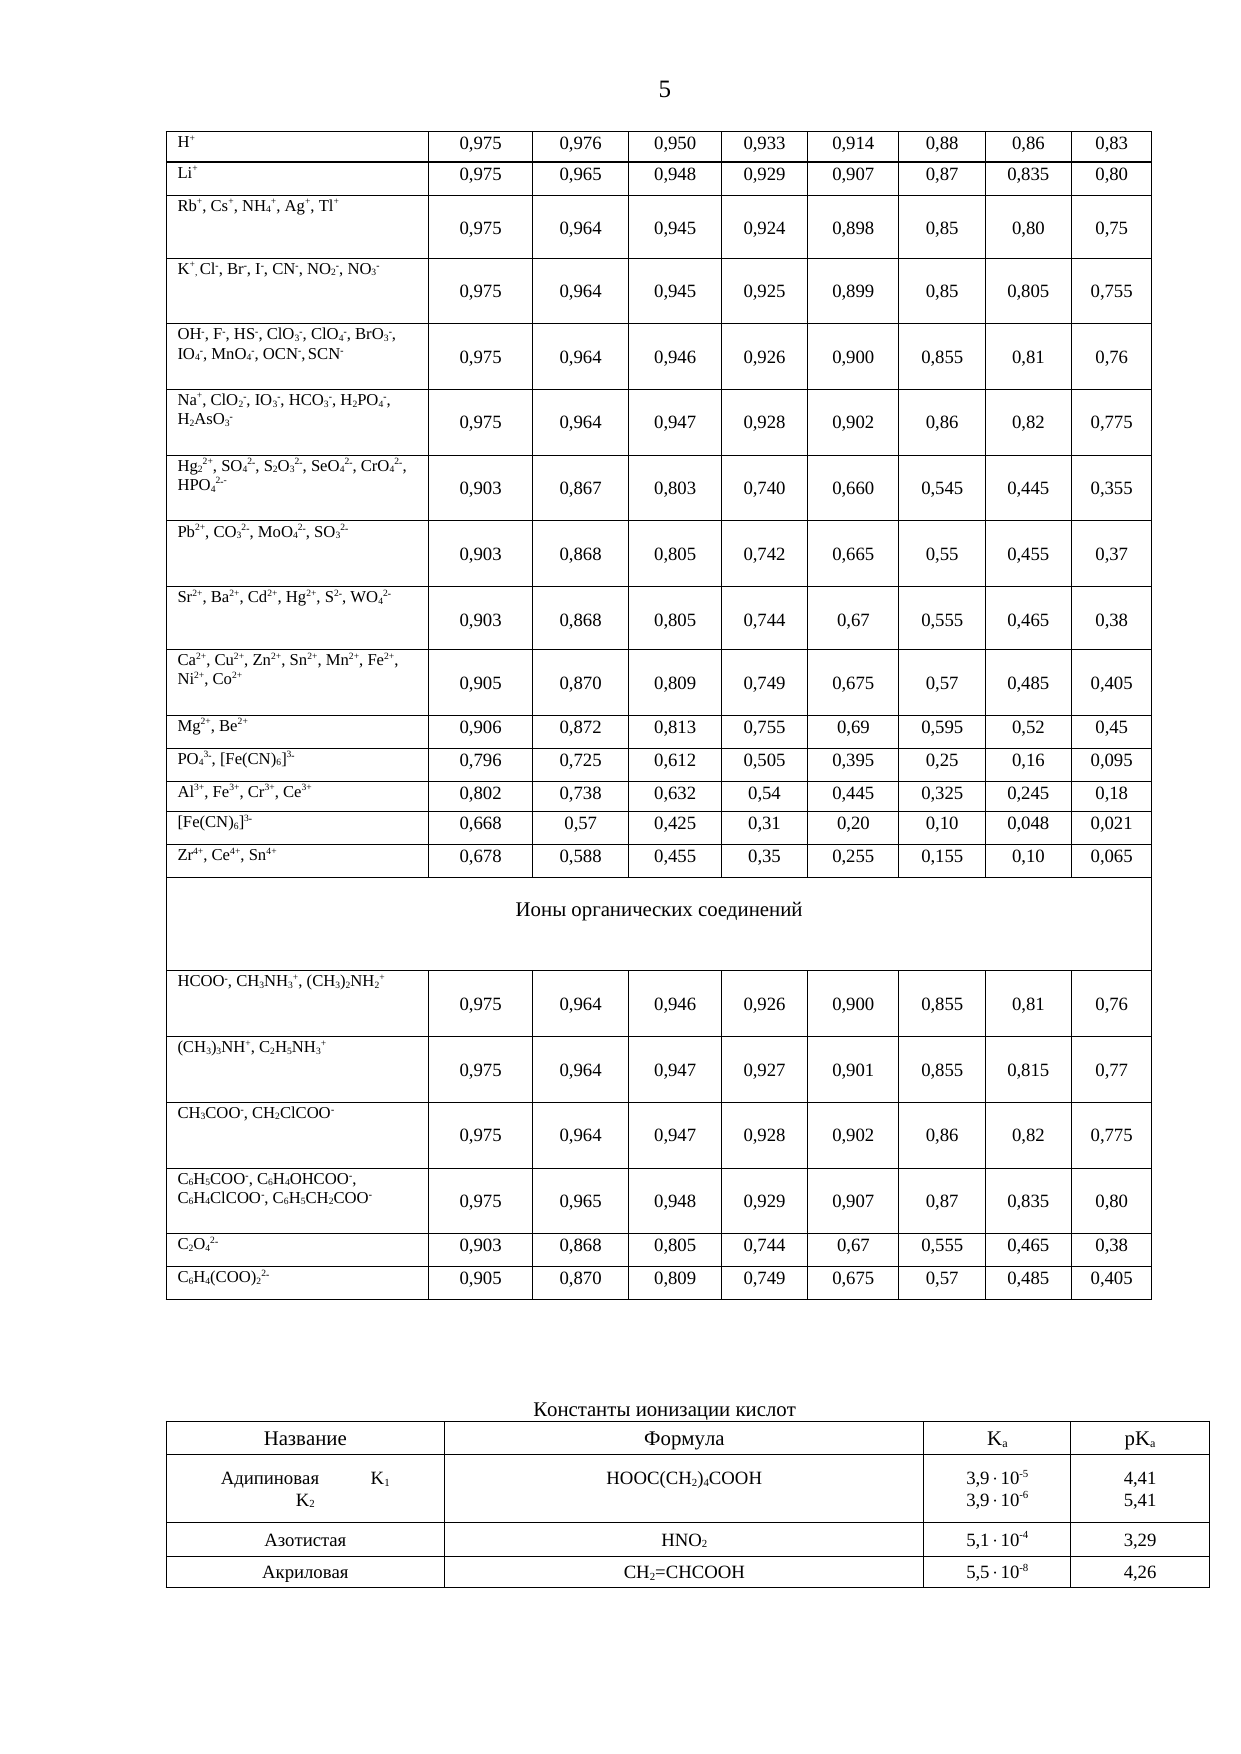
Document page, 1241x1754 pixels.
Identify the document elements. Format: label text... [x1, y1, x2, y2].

table_header рKа [1071, 1422, 1209, 1454]
table_cell 0,903 [429, 1234, 532, 1266]
table_cell 0,665 [808, 521, 898, 586]
table_cell 0,505 [722, 749, 807, 781]
table_cell 0,87 [899, 1169, 985, 1233]
table_cell Na+, ClO2, IO3, HCO3, H2PO4, H2AsO3 [167, 390, 428, 454]
table_cell 0,805 [629, 1234, 721, 1266]
table_cell 0,755 [722, 716, 807, 748]
table_cell 0,898 [808, 196, 898, 257]
table_cell 0,10 [986, 845, 1071, 877]
table_cell Ca2+, Cu2+, Zn2+, Sn2+, Mn2+, Fe2+, Ni2+, Co2+ [167, 650, 428, 715]
table_cell 0,445 [808, 782, 898, 811]
table_cell 0,80 [1072, 163, 1151, 194]
table_cell 0,744 [722, 587, 807, 649]
table_cell Ионы органических соединений [167, 878, 1151, 970]
table_cell 0,902 [808, 390, 898, 454]
table_cell 0,907 [808, 163, 898, 194]
table_cell 0,946 [629, 324, 721, 389]
table_cell 0,545 [899, 456, 985, 520]
table_cell OH, F, HS, ClO3, ClO4, BrO3, IO4, MnO4, OCN, SCN [167, 324, 428, 389]
table_cell 0,255 [808, 845, 898, 877]
table_cell 0,964 [533, 390, 628, 454]
table_cell 0,45 [1072, 716, 1151, 748]
table_cell C6H5COO, C6H4OHCOO, C6H4ClCOO, C6H5CH2COO [167, 1169, 428, 1233]
table_cell PO43, [Fe(CN)6]3 [167, 749, 428, 781]
table_cell 0,855 [899, 1037, 985, 1102]
table_cell 0,85 [899, 259, 985, 323]
table_cell 0,021 [1072, 812, 1151, 844]
table_cell 0,872 [533, 716, 628, 748]
table_cell 0,925 [722, 259, 807, 323]
table_cell 0,85 [899, 196, 985, 257]
table_header Kа [924, 1422, 1070, 1454]
table_cell 0,67 [808, 1234, 898, 1266]
table_cell 0,901 [808, 1037, 898, 1102]
table_cell 0,975 [429, 163, 532, 194]
table_cell 0,928 [722, 1103, 807, 1167]
table_cell 0,405 [1072, 650, 1151, 715]
table_cell 0,395 [808, 749, 898, 781]
table_cell 0,57 [899, 650, 985, 715]
table_cell 0,905 [429, 1267, 532, 1299]
table_cell 0,87 [899, 163, 985, 194]
table_cell C2O42 [167, 1234, 428, 1266]
table_cell 0,775 [1072, 390, 1151, 454]
table_cell 0,868 [533, 521, 628, 586]
table_cell 0,485 [986, 650, 1071, 715]
table_cell 0,805 [629, 587, 721, 649]
table_cell 4,26 [1071, 1557, 1209, 1587]
table_cell 0,455 [986, 521, 1071, 586]
table_cell 0,975 [429, 1103, 532, 1167]
table_cell 0,75 [1072, 196, 1151, 257]
table_cell 0,16 [986, 749, 1071, 781]
table_cell 0,926 [722, 971, 807, 1036]
table_cell 0,660 [808, 456, 898, 520]
table_cell 0,926 [722, 324, 807, 389]
table_cell 0,924 [722, 196, 807, 257]
table_cell Al3+, Fe3+, Cr3+, Ce3+ [167, 782, 428, 811]
table_cell 0,095 [1072, 749, 1151, 781]
table_cell 0,903 [429, 521, 532, 586]
table_cell 0,81 [986, 971, 1071, 1036]
table_cell 0,465 [986, 1234, 1071, 1266]
table_cell 0,555 [899, 1234, 985, 1266]
table_cell 0,803 [629, 456, 721, 520]
table_cell 0,947 [629, 390, 721, 454]
table_cell Азотистая [167, 1523, 444, 1556]
table_cell 0,749 [722, 1267, 807, 1299]
table_cell 0,900 [808, 324, 898, 389]
table_cell HCOO, CH3NH3+, (CH3)2NH2+ [167, 971, 428, 1036]
table_cell 0,975 [429, 324, 532, 389]
table_cell 0,69 [808, 716, 898, 748]
table_cell 0,906 [429, 716, 532, 748]
table_cell 0,933 [722, 132, 807, 161]
table_cell 0,325 [899, 782, 985, 811]
table_cell 0,425 [629, 812, 721, 844]
table_cell 0,31 [722, 812, 807, 844]
table_cell 0,907 [808, 1169, 898, 1233]
table_cell [Fe(CN)6]3 [167, 812, 428, 844]
table_cell H+ [167, 132, 428, 161]
table_cell 0,868 [533, 587, 628, 649]
table_cell 0,67 [808, 587, 898, 649]
table_cell 0,870 [533, 650, 628, 715]
table_cell 0,975 [429, 1169, 532, 1233]
table_cell 0,86 [986, 132, 1071, 161]
table_cell 0,947 [629, 1037, 721, 1102]
table_cell Адипиновая K1 K2 [167, 1455, 444, 1522]
table_cell CH3COO, CH2ClCOO [167, 1103, 428, 1167]
table_cell 0,612 [629, 749, 721, 781]
table_cell 0,588 [533, 845, 628, 877]
table_cell 0,82 [986, 390, 1071, 454]
table_cell 0,975 [429, 259, 532, 323]
table_cell 0,855 [899, 324, 985, 389]
table_cell 0,929 [722, 1169, 807, 1233]
table_cell 0,905 [429, 650, 532, 715]
table_cell Mg2+, Be2+ [167, 716, 428, 748]
table_header Формула [445, 1422, 923, 1454]
table_cell 5,510-8 [924, 1557, 1070, 1587]
table_cell 0,755 [1072, 259, 1151, 323]
table_cell 0,975 [429, 196, 532, 257]
table_cell 0,775 [1072, 1103, 1151, 1167]
table_cell 0,815 [986, 1037, 1071, 1102]
table_cell 4,41 5,41 [1071, 1455, 1209, 1522]
table_cell Li+ [167, 163, 428, 194]
table_cell (CH3)3NH+, C2H5NH3+ [167, 1037, 428, 1102]
table_cell 0,065 [1072, 845, 1151, 877]
table_cell 0,88 [899, 132, 985, 161]
table_cell 5,110-4 [924, 1523, 1070, 1556]
table_cell 0,048 [986, 812, 1071, 844]
table_cell 0,902 [808, 1103, 898, 1167]
table_cell 0,57 [899, 1267, 985, 1299]
table_cell 0,76 [1072, 324, 1151, 389]
table_cell 0,947 [629, 1103, 721, 1167]
table_cell K+, Cl, Br, I, CN, NO2, NO3 [167, 259, 428, 323]
table_cell 0,675 [808, 650, 898, 715]
table_cell 0,80 [986, 196, 1071, 257]
table_cell 0,245 [986, 782, 1071, 811]
table_cell 0,742 [722, 521, 807, 586]
table_cell 0,903 [429, 456, 532, 520]
table_cell 0,976 [533, 132, 628, 161]
table_cell 0,445 [986, 456, 1071, 520]
table_cell HOOC(CH2)4COOH [445, 1455, 923, 1522]
table_cell 0,965 [533, 1169, 628, 1233]
table_cell 0,38 [1072, 1234, 1151, 1266]
table_cell 0,927 [722, 1037, 807, 1102]
table_cell 0,805 [986, 259, 1071, 323]
table_cell 0,749 [722, 650, 807, 715]
table_cell 0,965 [533, 163, 628, 194]
table_cell 0,455 [629, 845, 721, 877]
table_cell 0,10 [899, 812, 985, 844]
table_cell 0,80 [1072, 1169, 1151, 1233]
table_cell 0,809 [629, 1267, 721, 1299]
table_cell 0,813 [629, 716, 721, 748]
table_cell 0,725 [533, 749, 628, 781]
table_cell 0,81 [986, 324, 1071, 389]
table_cell 0,975 [429, 1037, 532, 1102]
table_cell 0,964 [533, 971, 628, 1036]
table_cell 0,796 [429, 749, 532, 781]
table_cell 0,744 [722, 1234, 807, 1266]
table_cell 0,355 [1072, 456, 1151, 520]
table_cell 0,83 [1072, 132, 1151, 161]
table_cell Rb+, Cs+, NH4+, Ag+, Tl+ [167, 196, 428, 257]
table_cell 0,738 [533, 782, 628, 811]
table_cell Zr4+, Ce4+, Sn4+ [167, 845, 428, 877]
text Константы ионизации кислот [177, 1396, 1152, 1421]
table_cell 0,57 [533, 812, 628, 844]
table_cell 0,82 [986, 1103, 1071, 1167]
table_cell 0,678 [429, 845, 532, 877]
table_cell HNO2 [445, 1523, 923, 1556]
table_cell 0,928 [722, 390, 807, 454]
table_cell 0,802 [429, 782, 532, 811]
table_cell 0,945 [629, 196, 721, 257]
table_cell 0,945 [629, 259, 721, 323]
table_cell 0,855 [899, 971, 985, 1036]
table_cell 0,964 [533, 259, 628, 323]
table_cell 0,964 [533, 324, 628, 389]
table_cell Акриловая [167, 1557, 444, 1587]
table_cell 0,946 [629, 971, 721, 1036]
table_header Название [167, 1422, 444, 1454]
table_cell 0,675 [808, 1267, 898, 1299]
table_cell 0,900 [808, 971, 898, 1036]
table_cell 0,975 [429, 132, 532, 161]
table_cell 3,910-5 3,910-6 [924, 1455, 1070, 1522]
table_cell 0,485 [986, 1267, 1071, 1299]
table_cell 0,55 [899, 521, 985, 586]
table_cell 0,835 [986, 1169, 1071, 1233]
table_cell 0,868 [533, 1234, 628, 1266]
table_cell 0,25 [899, 749, 985, 781]
table_cell 0,964 [533, 1103, 628, 1167]
table_cell 0,929 [722, 163, 807, 194]
table_cell 0,867 [533, 456, 628, 520]
table_cell CH2=CHCOOH [445, 1557, 923, 1587]
table_cell 0,155 [899, 845, 985, 877]
table_cell 0,950 [629, 132, 721, 161]
table_cell 0,77 [1072, 1037, 1151, 1102]
table_cell 0,948 [629, 1169, 721, 1233]
table_cell 0,54 [722, 782, 807, 811]
table_cell 0,899 [808, 259, 898, 323]
table_cell Pb2+, CO32, MoO42, SO32 [167, 521, 428, 586]
table_cell 0,835 [986, 163, 1071, 194]
table_cell Sr2+, Ba2+, Cd2+, Hg2+, S2, WO42 [167, 587, 428, 649]
table_cell 0,86 [899, 1103, 985, 1167]
table_cell 0,18 [1072, 782, 1151, 811]
table_cell 0,668 [429, 812, 532, 844]
table_cell 0,76 [1072, 971, 1151, 1036]
table_cell 0,948 [629, 163, 721, 194]
table_cell 0,555 [899, 587, 985, 649]
table_cell Hg22+, SO42, S2O32, SeO42, CrO42, HPO42- [167, 456, 428, 520]
table_cell 0,975 [429, 390, 532, 454]
table_cell 0,964 [533, 1037, 628, 1102]
table_cell 0,595 [899, 716, 985, 748]
table_cell 0,35 [722, 845, 807, 877]
table_cell 0,903 [429, 587, 532, 649]
table_cell 0,405 [1072, 1267, 1151, 1299]
table_cell 0,632 [629, 782, 721, 811]
table_cell 0,975 [429, 971, 532, 1036]
table_cell C6H4(COO)22 [167, 1267, 428, 1299]
table_cell 0,38 [1072, 587, 1151, 649]
table_cell 0,465 [986, 587, 1071, 649]
table_cell 0,805 [629, 521, 721, 586]
table_cell 0,20 [808, 812, 898, 844]
table_cell 0,809 [629, 650, 721, 715]
table_cell 0,914 [808, 132, 898, 161]
table_cell 0,86 [899, 390, 985, 454]
table_cell 0,740 [722, 456, 807, 520]
table_cell 0,37 [1072, 521, 1151, 586]
table_cell 0,870 [533, 1267, 628, 1299]
table_cell 0,964 [533, 196, 628, 257]
table_cell 3,29 [1071, 1523, 1209, 1556]
table_cell 0,52 [986, 716, 1071, 748]
